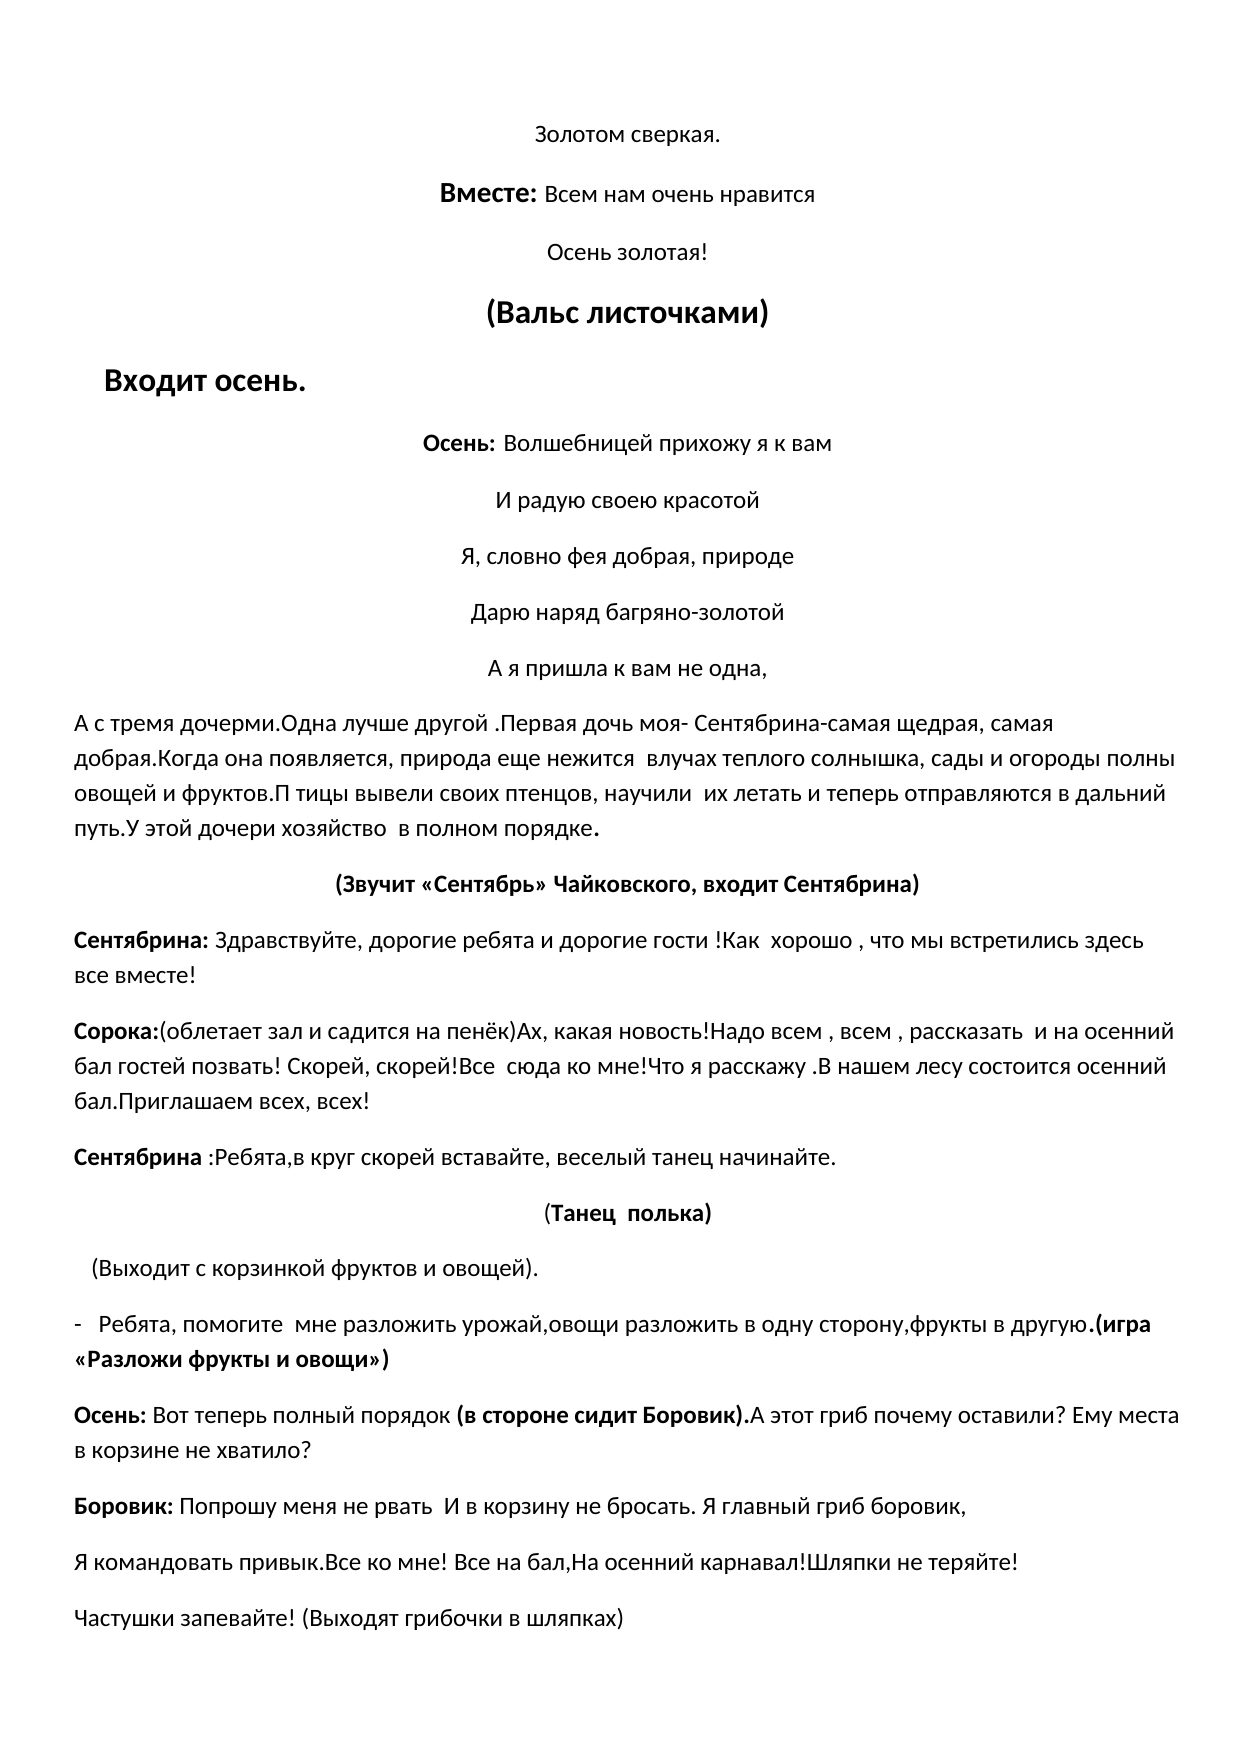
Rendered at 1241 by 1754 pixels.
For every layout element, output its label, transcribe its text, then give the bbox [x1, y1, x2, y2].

text Я командовать привык.Все ко мне! Все на бал,На осенний карнавал!Шляпки не теряйте! [74, 1546, 1181, 1576]
text А я пришла к вам не одна, [74, 652, 1181, 682]
text Боровик: Попрошу меня не рвать И в корзину не бросать. Я главный гриб боровик, [74, 1490, 1181, 1521]
text Сентябрина: Здравствуйте, дорогие ребята и дорогие гости !Как хорошо , что мы встретились здесь все вместе! [74, 924, 1181, 990]
text (Звучит «Сентябрь» Чайковского, входит Сентябрина) [74, 868, 1181, 899]
text (Вальс листочками) [74, 292, 1181, 332]
text Частушки запевайте! (Выходят грибочки в шляпках) [74, 1602, 1181, 1632]
text Дарю наряд багряно-золотой [74, 596, 1181, 626]
text (Выходит с корзинкой фруктов и овощей). [74, 1252, 1181, 1283]
text Сорока:(облетает зал и садится на пенёк)Ах, какая новость!Надо всем , всем , рассказать и на осенний бал гостей позвать! Скорей, скорей!Все сюда ко мне!Что я расскажу .В нашем лесу состоится осенний бал.Приглашаем всех, всех! [74, 1015, 1181, 1116]
text (Танец полька) [74, 1197, 1181, 1227]
text А с тремя дочерми.Одна лучше другой .Первая дочь моя- Сентябрина-самая щедрая, самая добрая.Когда она появляется, природа еще нежится влучах теплого солнышка, сады и огороды полны овощей и фруктов.П тицы вывели своих птенцов, научили их летать и теперь отправляются в дальний путь.У этой дочери хозяйство в полном порядке. [74, 707, 1181, 843]
text И радую своею красотой [74, 484, 1181, 515]
text Сентябрина :Ребята,в круг скорей вставайте, веселый танец начинайте. [74, 1141, 1181, 1171]
text Входит осень. [74, 359, 1181, 400]
text Осень: Волшебницей прихожу я к вам [74, 427, 1181, 457]
text Я, словно фея добрая, природе [74, 540, 1181, 571]
text Вместе: Всем нам очень нравится [74, 174, 1181, 209]
text Осень: Вот теперь полный порядок (в стороне сидит Боровик).А этот гриб почему оставили? Ему места в корзине не хватило? [74, 1399, 1181, 1465]
text Золотом сверкая. [74, 118, 1181, 149]
text Осень золотая! [74, 236, 1181, 266]
text - Ребята, помогите мне разложить урожай,овощи разложить в одну сторону,фрукты в другую.(игра «Разложи фрукты и овощи») [74, 1308, 1181, 1374]
